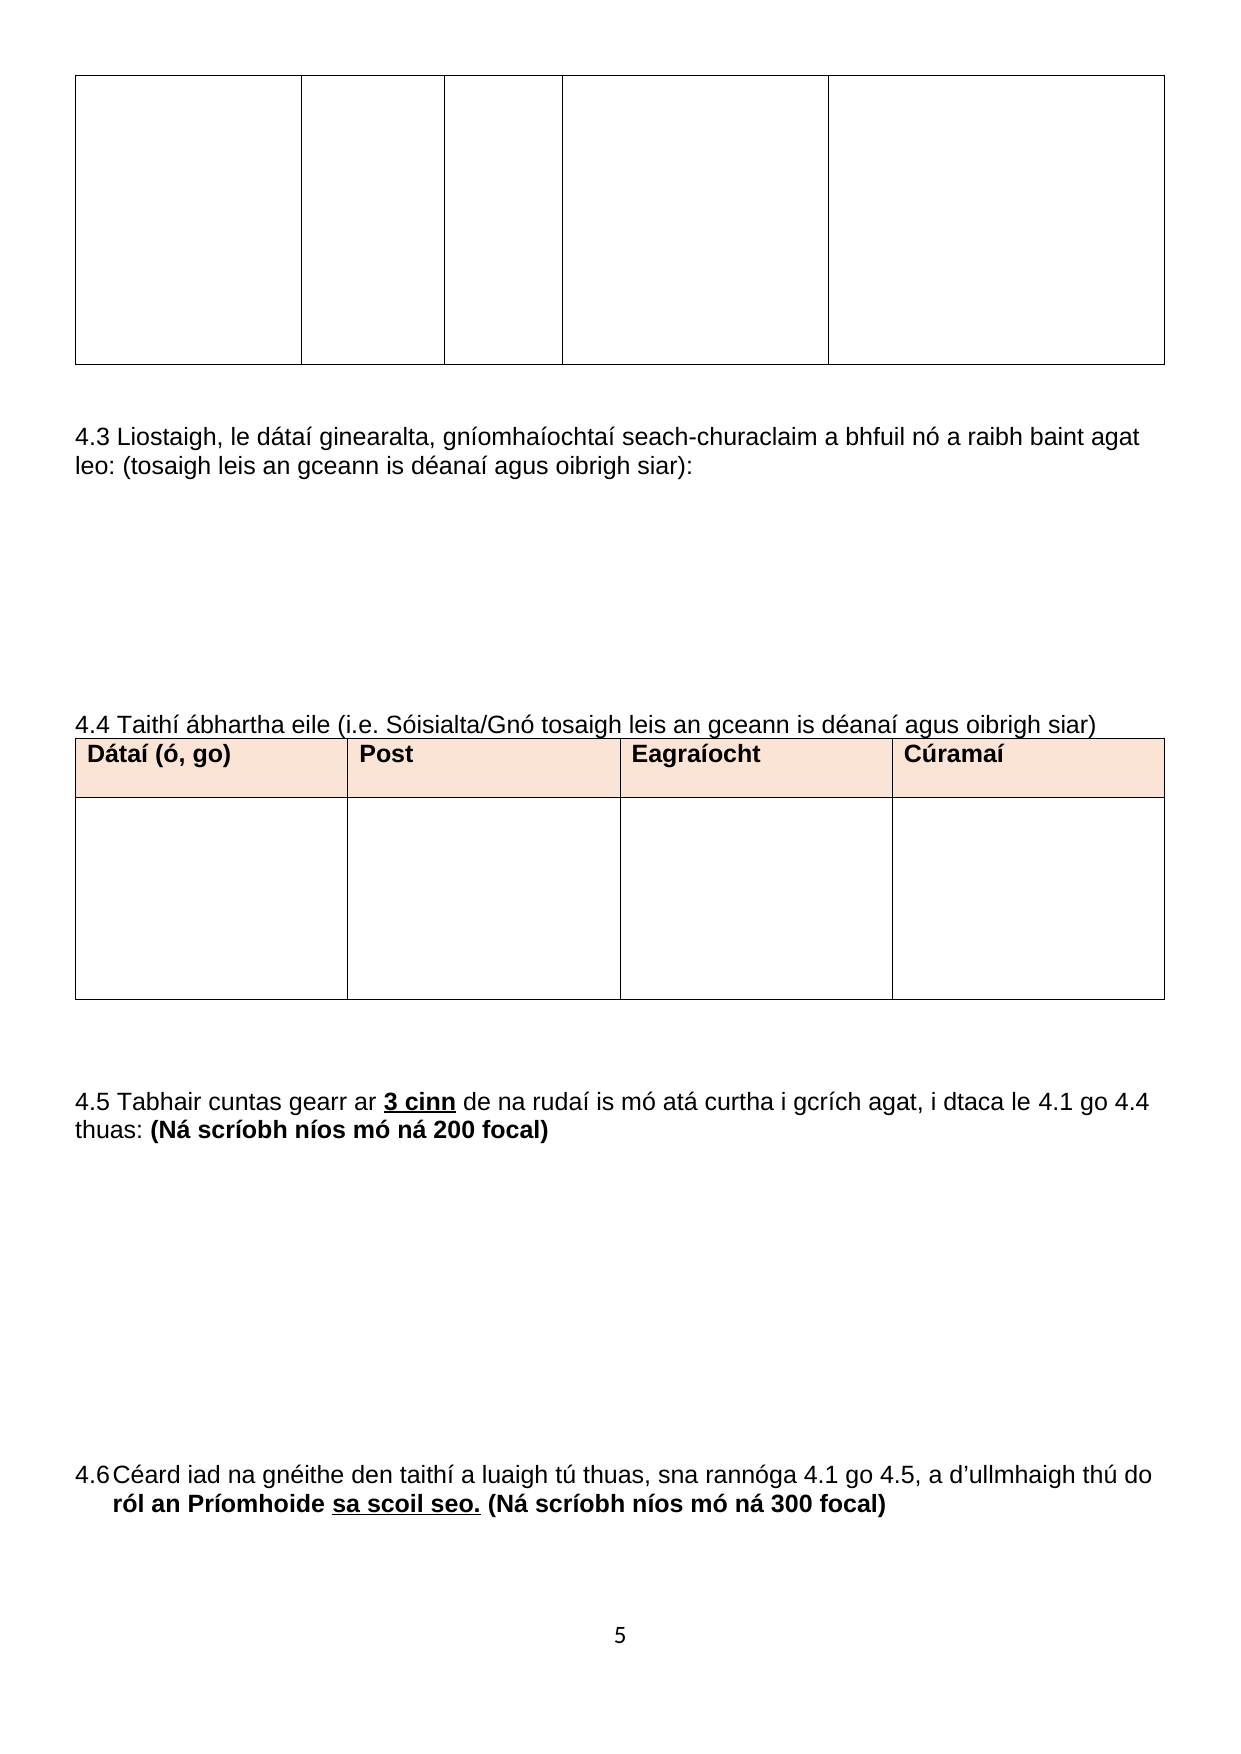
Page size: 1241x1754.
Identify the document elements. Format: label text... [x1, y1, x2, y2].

text 4.3 Liostaigh, le dátaí ginearalta, gníomhaíochtaí seach-churaclaim a bhfuil nó a raibh baint agat leo: (tosaigh leis an gceann is déanaí agus oibrigh siar): [75, 422, 1165, 479]
table_cell [76, 798, 347, 999]
table_cell [348, 798, 620, 999]
table_cell [829, 76, 1164, 363]
text 4.4 Taithí ábhartha eile (i.e. Sóisialta/Gnó tosaigh leis an gceann is déanaí agus oibrigh siar) [75, 709, 1165, 738]
table_header Post [348, 739, 620, 797]
table_header Dátaí (ó, go) [76, 739, 347, 797]
table_cell [893, 798, 1164, 999]
table_header Cúramaí [893, 739, 1164, 797]
table_cell [76, 76, 301, 363]
text 4.5 Tabhair cuntas gearr ar 3 cinn de na rudaí is mó atá curtha i gcrích agat, i dtaca le 4.1 go 4.4 thuas: (Ná scríobh níos mó ná 200 focal) [75, 1086, 1165, 1144]
table_cell [445, 76, 562, 363]
table_cell [621, 798, 892, 999]
list Céard iad na gnéithe den taithí a luaigh tú thuas, sna rannóga 4.1 go 4.5, a d’ullmhaigh thú do ról an Príomhoide sa scoil seo. (Ná scríobh níos mó ná 300 focal) [75, 1460, 1165, 1518]
table_cell [302, 76, 444, 363]
table_cell [563, 76, 828, 363]
table_header Eagraíocht [621, 739, 892, 797]
